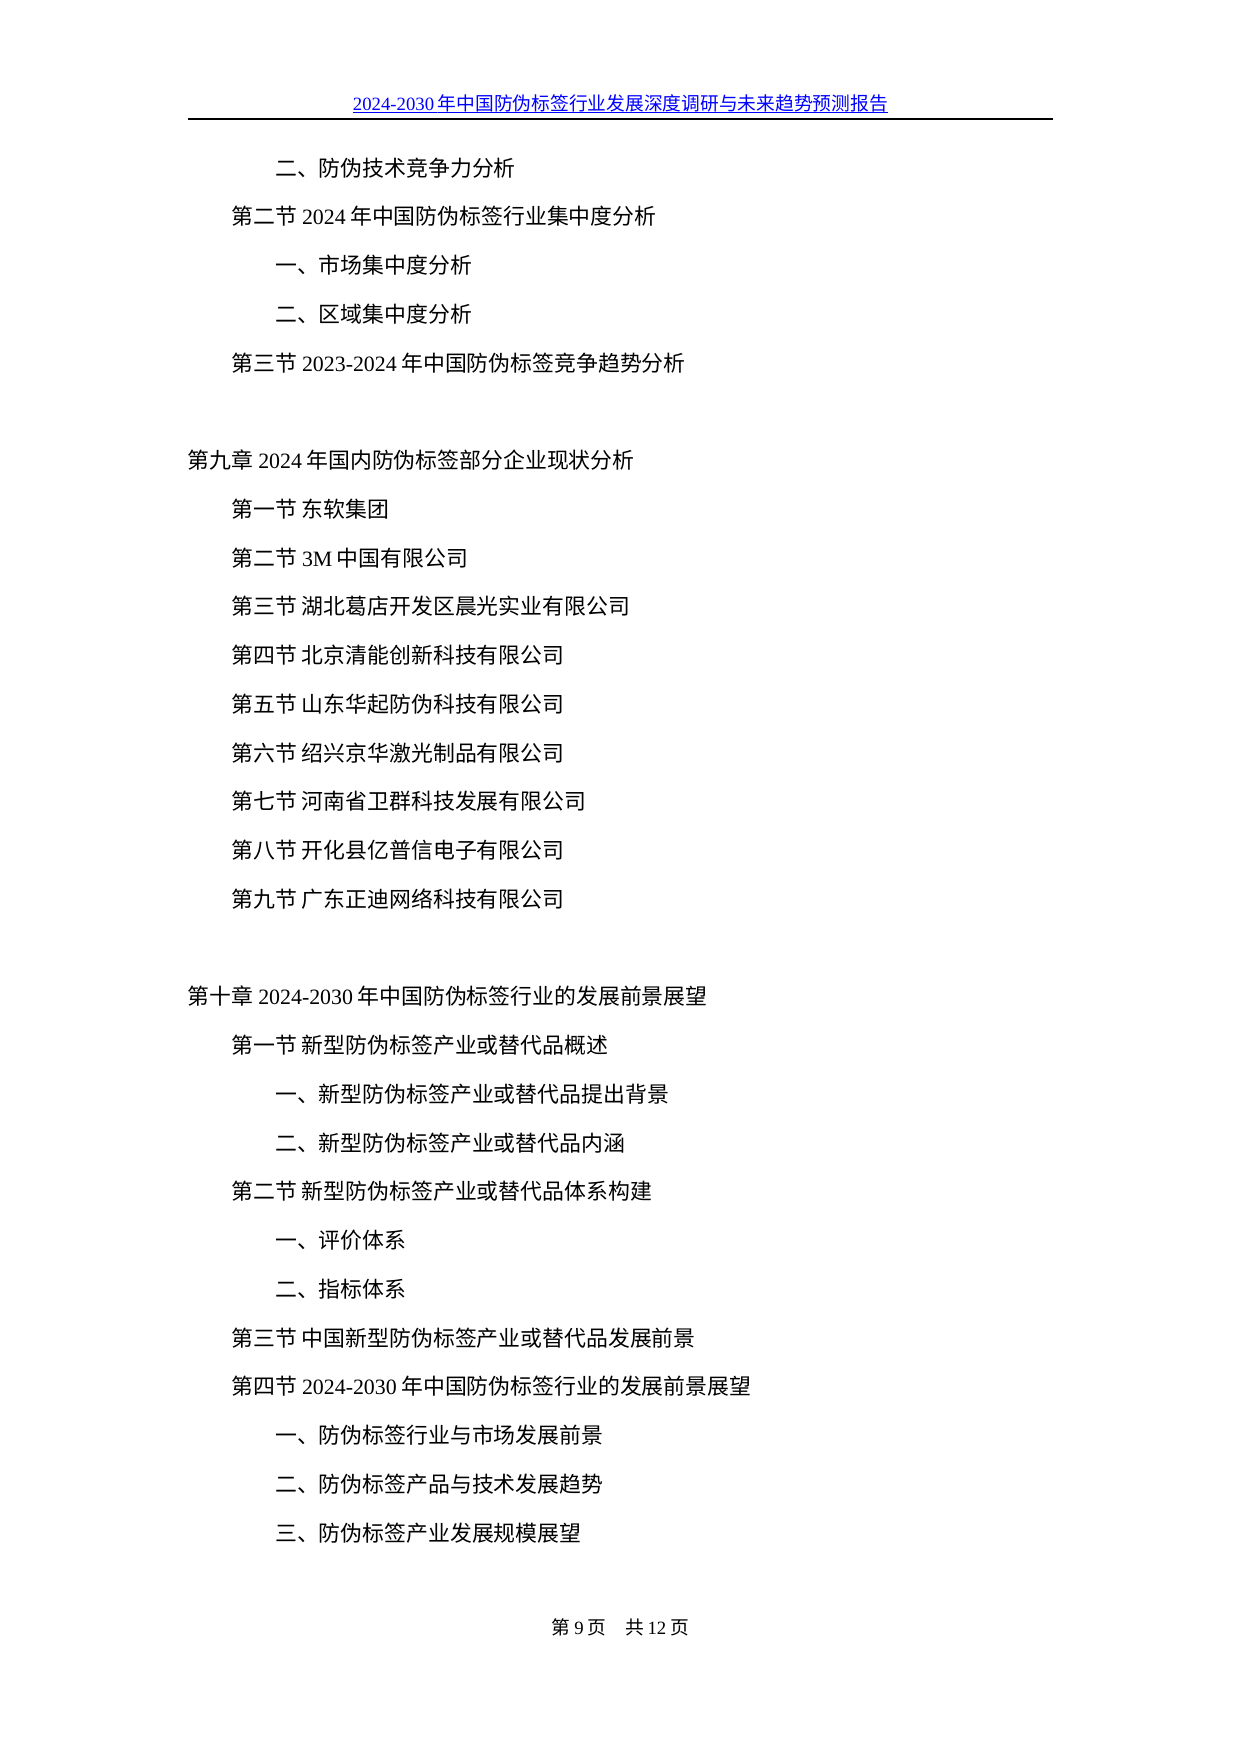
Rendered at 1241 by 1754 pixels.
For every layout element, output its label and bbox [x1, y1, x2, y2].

text [187, 150, 1053, 1548]
